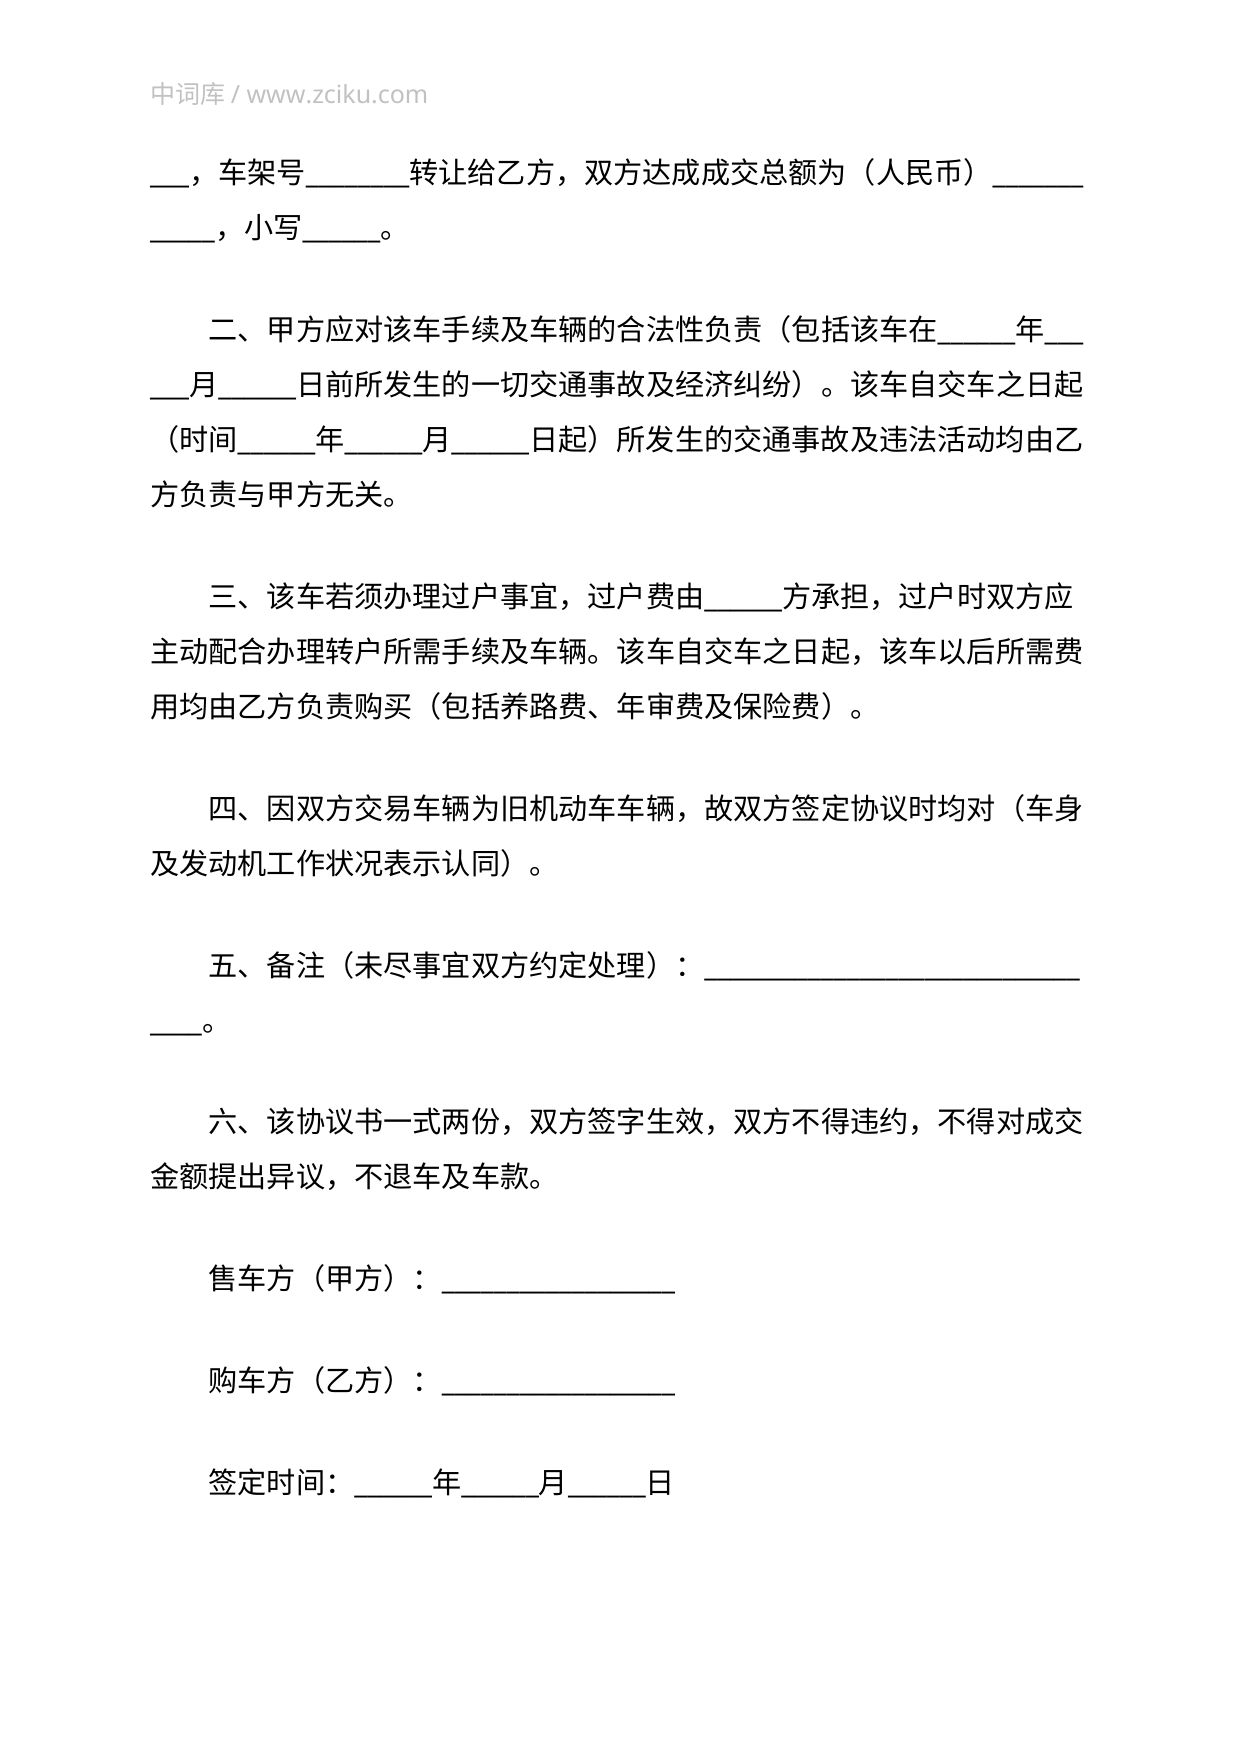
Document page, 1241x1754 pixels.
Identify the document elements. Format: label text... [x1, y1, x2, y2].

text 四、因双方交易车辆为旧机动车车辆，故双方签定协议时均对（车身及发动机工作状况表示认同）。 [150, 785, 1090, 883]
text 签定时间：______年______月______日 [150, 1460, 1090, 1502]
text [150, 150, 1090, 247]
text 售车方（甲方）：__________________ [150, 1256, 1090, 1298]
text 六、该协议书一式两份，双方签字生效，双方不得违约，不得对成交金额提出异议，不退车及车款。 [150, 1099, 1090, 1196]
text 购车方（乙方）：__________________ [150, 1358, 1090, 1400]
text 三、该车若须办理过户事宜，过户费由______方承担，过户时双方应主动配合办理转户所需手续及车辆。该车自交车之日起，该车以后所需费用均由乙方负责购买（包括养路费、年审费及保险费）。 [150, 574, 1090, 726]
text 二、甲方应对该车手续及车辆的合法性负责（包括该车在______年______月______日前所发生的一切交通事故及经济纠纷）。该车自交车之日起（时间______年______月______日起）所发生的交通事故及违法活动均由乙方负责与甲方无关。 [150, 307, 1090, 514]
text 五、备注（未尽事宜双方约定处理）：_________________________________。 [150, 942, 1090, 1039]
